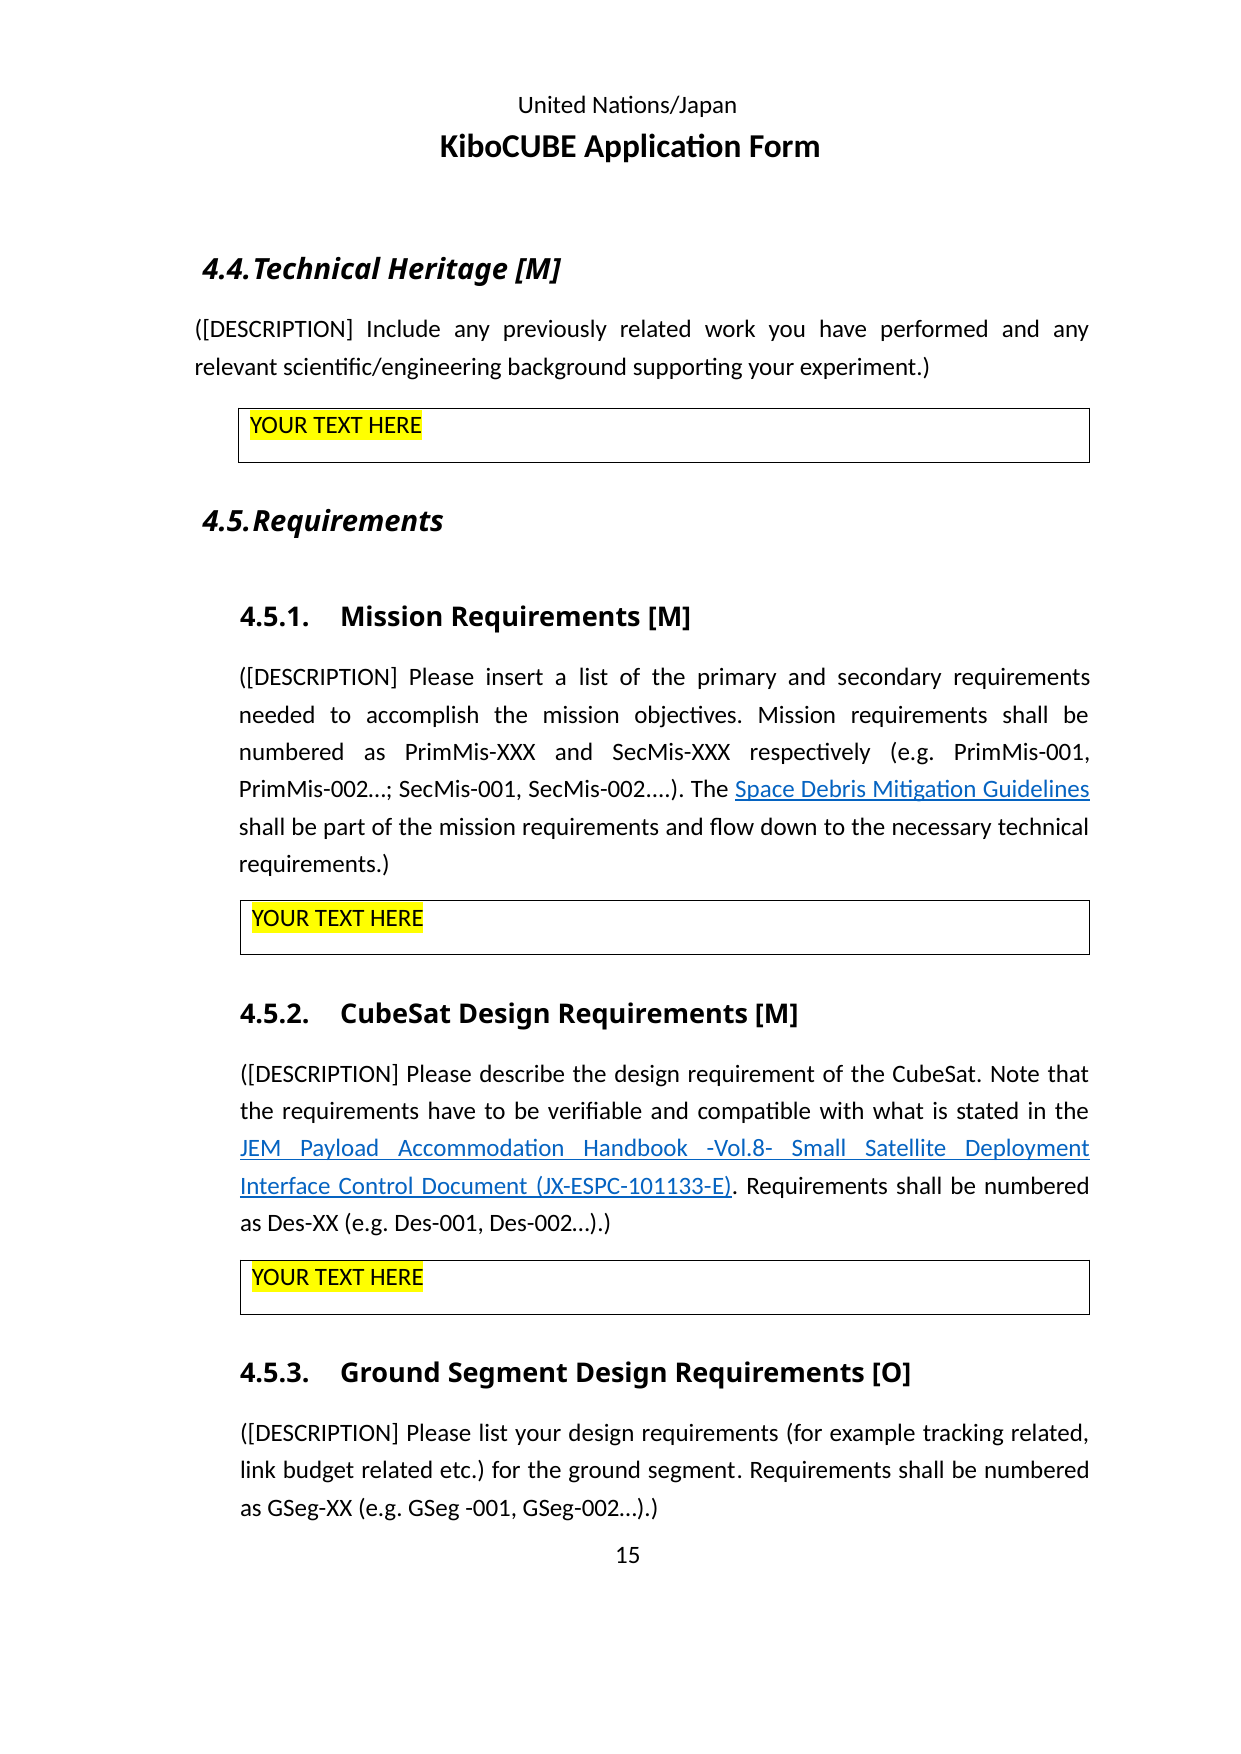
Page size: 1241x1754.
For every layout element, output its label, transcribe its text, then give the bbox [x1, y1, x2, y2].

text ([DESCRIPTION] Include any previously related work you have performed and any relevant scientific/engineering background supporting your experiment.) [194, 313, 1090, 382]
subtitle CubeSat Design Requirements [M] [240, 980, 1090, 1045]
table_header YOUR TEXT HERE [239, 409, 1089, 462]
table_header YOUR TEXT HERE [241, 901, 1089, 954]
text ([DESCRIPTION] Please describe the design requirement of the CubeSat. Note that the requirements have to be verifiable and compatible with what is stated in the JEM Payload Accommodation Handbook -Vol.8- Small Satellite Deployment Interface Control Document (JX-ESPC-101133-E). Requirements shall be numbered as Des-XX (e.g. Des-001, Des-002…).) [240, 1057, 1090, 1159]
text ([DESCRIPTION] Please insert a list of the primary and secondary requirements needed to accomplish the mission objectives. Mission requirements shall be numbered as PrimMis-XXX and SecMis-XXX respectively (e.g. PrimMis-001, PrimMis-002…; SecMis-001, SecMis-002....). The Space Debris Mitigation Guidelines shall be part of the mission requirements and flow down to the necessary technical requirements.) [239, 661, 1090, 879]
table_header YOUR TEXT HERE [241, 1261, 1089, 1313]
subtitle Ground Segment Design Requirements [O] [240, 1339, 1090, 1404]
text ([DESCRIPTION] Please list your design requirements (for example tracking related, link budget related etc.) for the ground segment. Requirements shall be numbered as GSeg-XX (e.g. GSeg -001, GSeg-002…).) [240, 1416, 1090, 1523]
text ([DESCRIPTION] Please describe the design requirement of the CubeSat. Note that the requirements have to be verifiable and compatible with what is stated in the JEM Payload Accommodation Handbook -Vol.8- Small Satellite Deployment Interface Control Document (JX-ESPC-101133-E). Requirements shall be numbered as Des-XX (e.g. Des-001, Des-002…).) [240, 1160, 1090, 1239]
subtitle Mission Requirements [M] [240, 584, 1090, 649]
subtitle Technical Heritage [M] [202, 235, 1090, 300]
subtitle Requirements [202, 488, 1090, 553]
